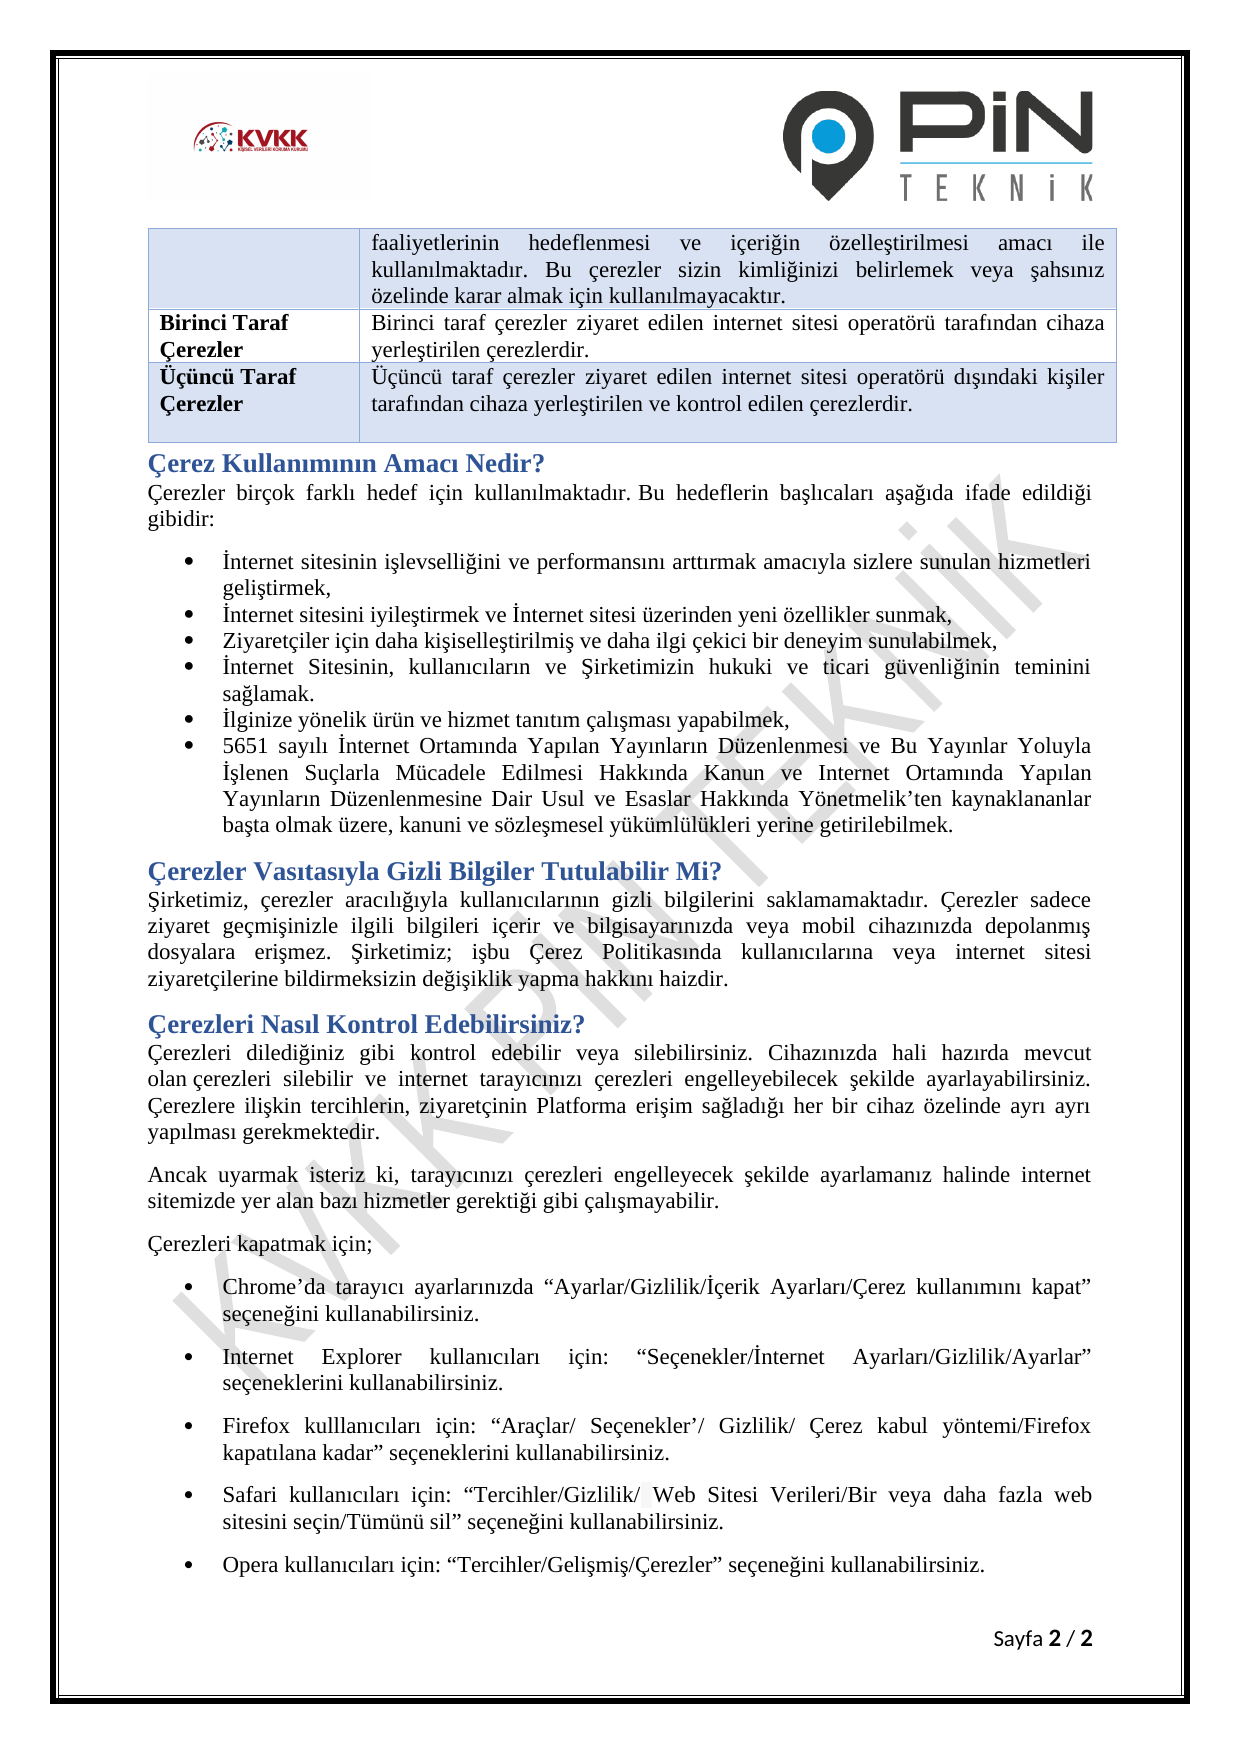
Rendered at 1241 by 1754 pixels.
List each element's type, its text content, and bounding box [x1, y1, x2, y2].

list Firefox kulllanıcıları için: “Araçlar/ Seçenekler’/ Gizlilik/ Çerez kabul yöntemi/Firefox kapatılana kadar” seçeneklerini kullanabilirsiniz. [185, 1412, 1093, 1465]
table_cell Üçüncü Taraf Çerezler [149, 363, 359, 442]
picture [147, 73, 373, 201]
text Şirketimiz, çerezler aracılığıyla kullanıcılarının gizli bilgilerini saklamamaktadır. Çerezler sadece ziyaret geçmişinizle ilgili bilgileri içerir ve bilgisayarınızda veya mobil cihazınızda depolanmış dosyalara erişmez. Şirketimiz; işbu Çerez Politikasında kullanıcılarına veya internet sitesi ziyaretçilerine bildirmeksizin değişiklik yapma hakkını haizdir. [147, 886, 1093, 991]
list İnternet Sitesinin, kullanıcıların ve Şirketimizin hukuki ve ticari güvenliğinin teminini sağlamak. [185, 653, 1093, 706]
text Ancak uyarmak isteriz ki, tarayıcınızı çerezleri engelleyecek şekilde ayarlamanız halinde internet sitemizde yer alan bazı hizmetler gerektiği gibi çalışmayabilir. [147, 1161, 1093, 1214]
list Ziyaretçiler için daha kişiselleştirilmiş ve daha ilgi çekici bir deneyim sunulabilmek, [185, 627, 1093, 653]
text Çerezleri dilediğiniz gibi kontrol edebilir veya silebilirsiniz. Cihazınızda hali hazırda mevcut olan çerezleri silebilir ve internet tarayıcınızı çerezleri engelleyebilecek şekilde ayarlayabilirsiniz. Çerezlere ilişkin tercihlerin, ziyaretçinin Platforma erişim sağladığı her bir cihaz özelinde ayrı ayrı yapılması gerekmektedir. [147, 1039, 1093, 1144]
table_cell Birinci taraf çerezler ziyaret edilen internet sitesi operatörü tarafından cihaza yerleştirilen çerezlerdir. [360, 310, 1116, 362]
list İnternet sitesini iyileştirmek ve İnternet sitesi üzerinden yeni özellikler sunmak, [185, 601, 1093, 627]
table_cell Üçüncü taraf çerezler ziyaret edilen internet sitesi operatörü dışındaki kişiler tarafından cihaza yerleştirilen ve kontrol edilen çerezlerdir. [360, 363, 1116, 442]
text Çerezleri kapatmak için; [147, 1230, 1093, 1257]
table_cell Birinci Taraf Çerezler [149, 310, 359, 362]
list Internet Explorer kullanıcıları için: “Seçenekler/İnternet Ayarları/Gizlilik/Ayarlar” seçeneklerini kullanabilirsiniz. [185, 1343, 1093, 1396]
subtitle Çerezler Vasıtasıyla Gizli Bilgiler Tutulabilir Mi? [147, 854, 1093, 886]
list Opera kullanıcıları için: “Tercihler/Gelişmiş/Çerezler” seçeneğini kullanabilirsiniz. [185, 1551, 1093, 1577]
list Safari kullanıcıları için: “Tercihler/Gizlilik/ Web Sitesi Verileri/Bir veya daha fazla web sitesini seçin/Tümünü sil” seçeneğini kullanabilirsiniz. [185, 1482, 1093, 1534]
subtitle Çerez Kullanımının Amacı Nedir? [147, 447, 1093, 479]
list İnternet sitesinin işlevselliğini ve performansını arttırmak amacıyla sizlere sunulan hizmetleri geliştirmek, [185, 548, 1093, 601]
list 5651 sayılı İnternet Ortamında Yapılan Yayınların Düzenlenmesi ve Bu Yayınlar Yoluyla İşlenen Suçlarla Mücadele Edilmesi Hakkında Kanun ve Internet Ortamında Yapılan Yayınların Düzenlenmesine Dair Usul ve Esaslar Hakkında Yönetmelik’ten kaynaklananlar başta olmak üzere, kanuni ve sözleşmesel yükümlülükleri yerine getirilebilmek. [185, 732, 1093, 838]
list Chrome’da tarayıcı ayarlarınızda “Ayarlar/Gizlilik/İçerik Ayarları/Çerez kullanımını kapat” seçeneğini kullanabilirsiniz. [185, 1273, 1093, 1326]
table_cell Takip Çerezleri [149, 229, 359, 308]
text Çerezler birçok farklı hedef için kullanılmaktadır. Bu hedeflerin başlıcaları aşağıda ifade edildiği gibidir: [147, 479, 1093, 531]
subtitle Çerezleri Nasıl Kontrol Edebilirsiniz? [147, 1008, 1093, 1039]
picture [783, 91, 1093, 201]
list İlginize yönelik ürün ve hizmet tanıtım çalışması yapabilmek, [185, 706, 1093, 732]
